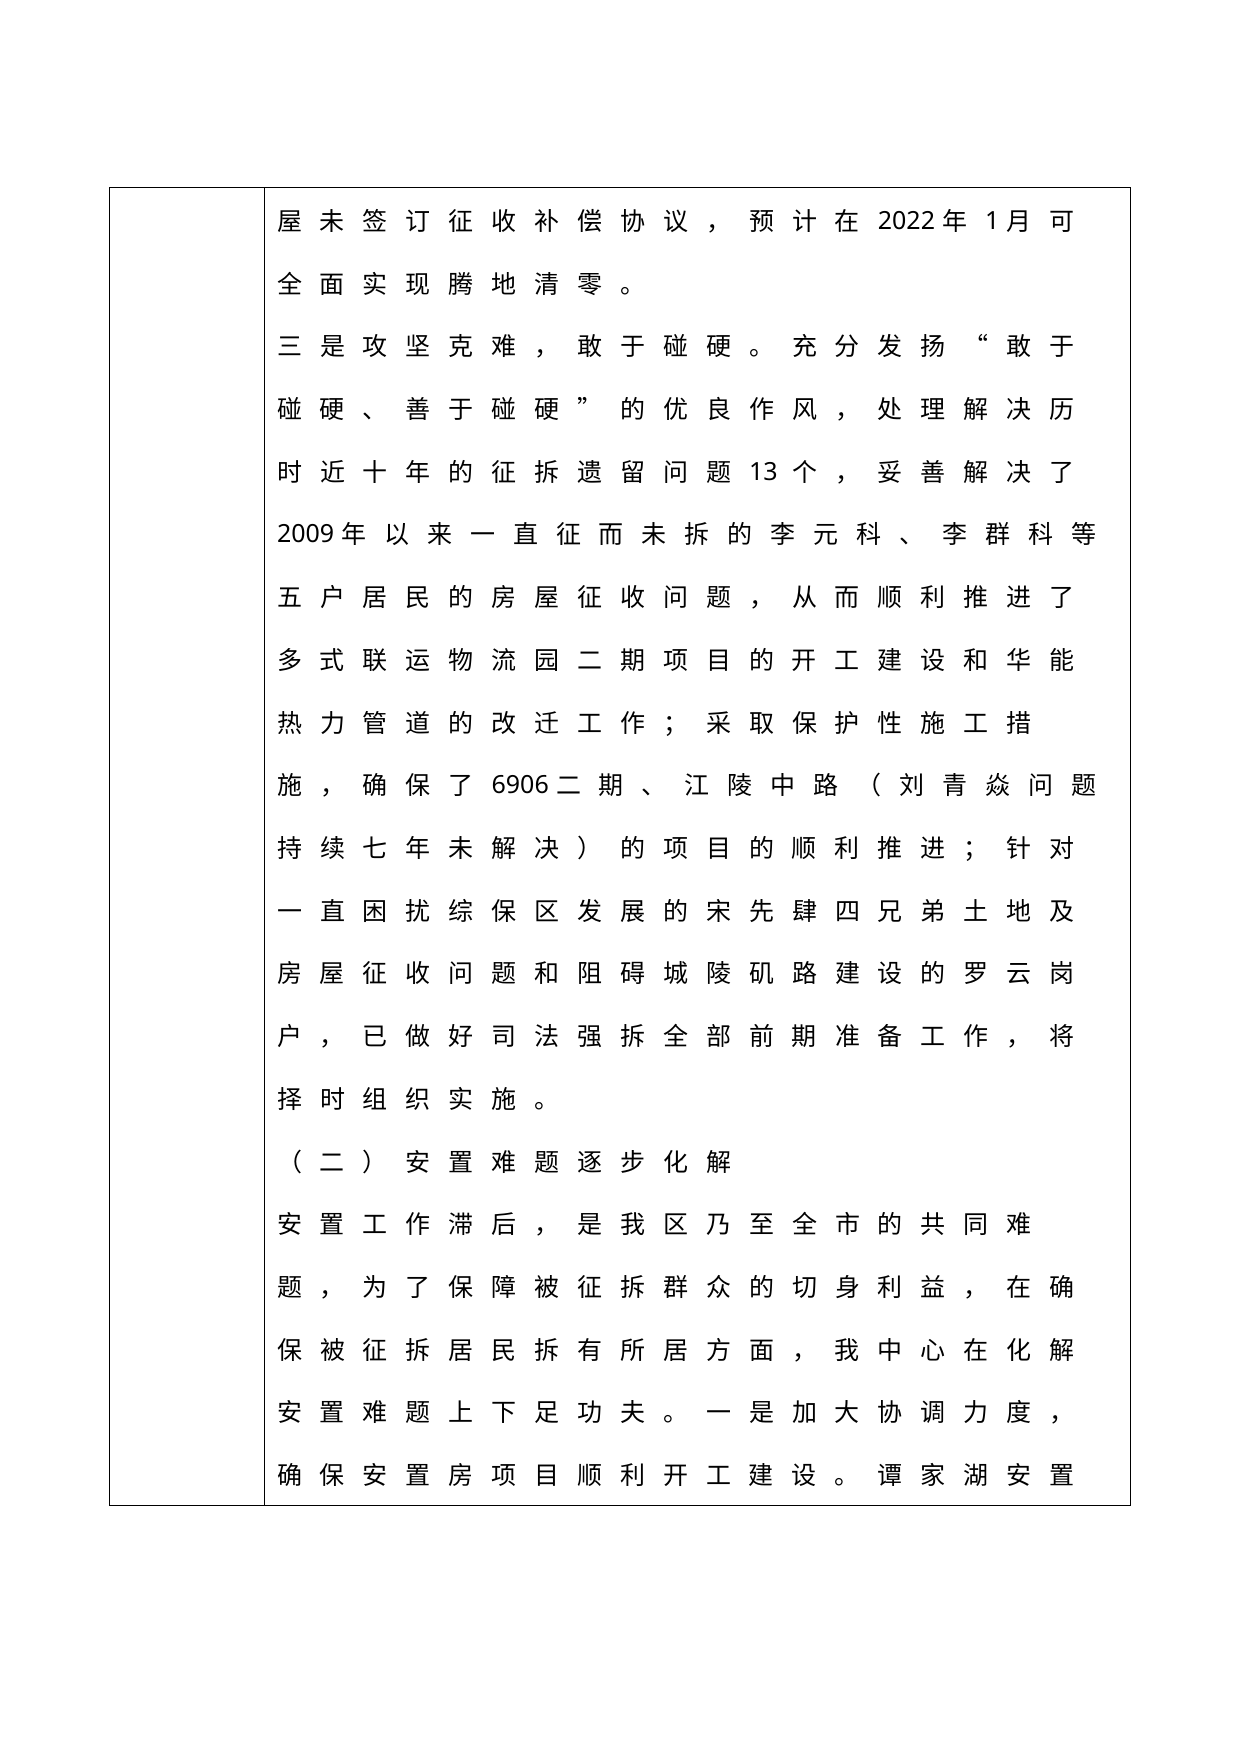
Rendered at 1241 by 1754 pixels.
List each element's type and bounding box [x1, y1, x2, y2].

table_cell [265, 188, 1130, 1505]
table_cell [110, 188, 264, 1505]
